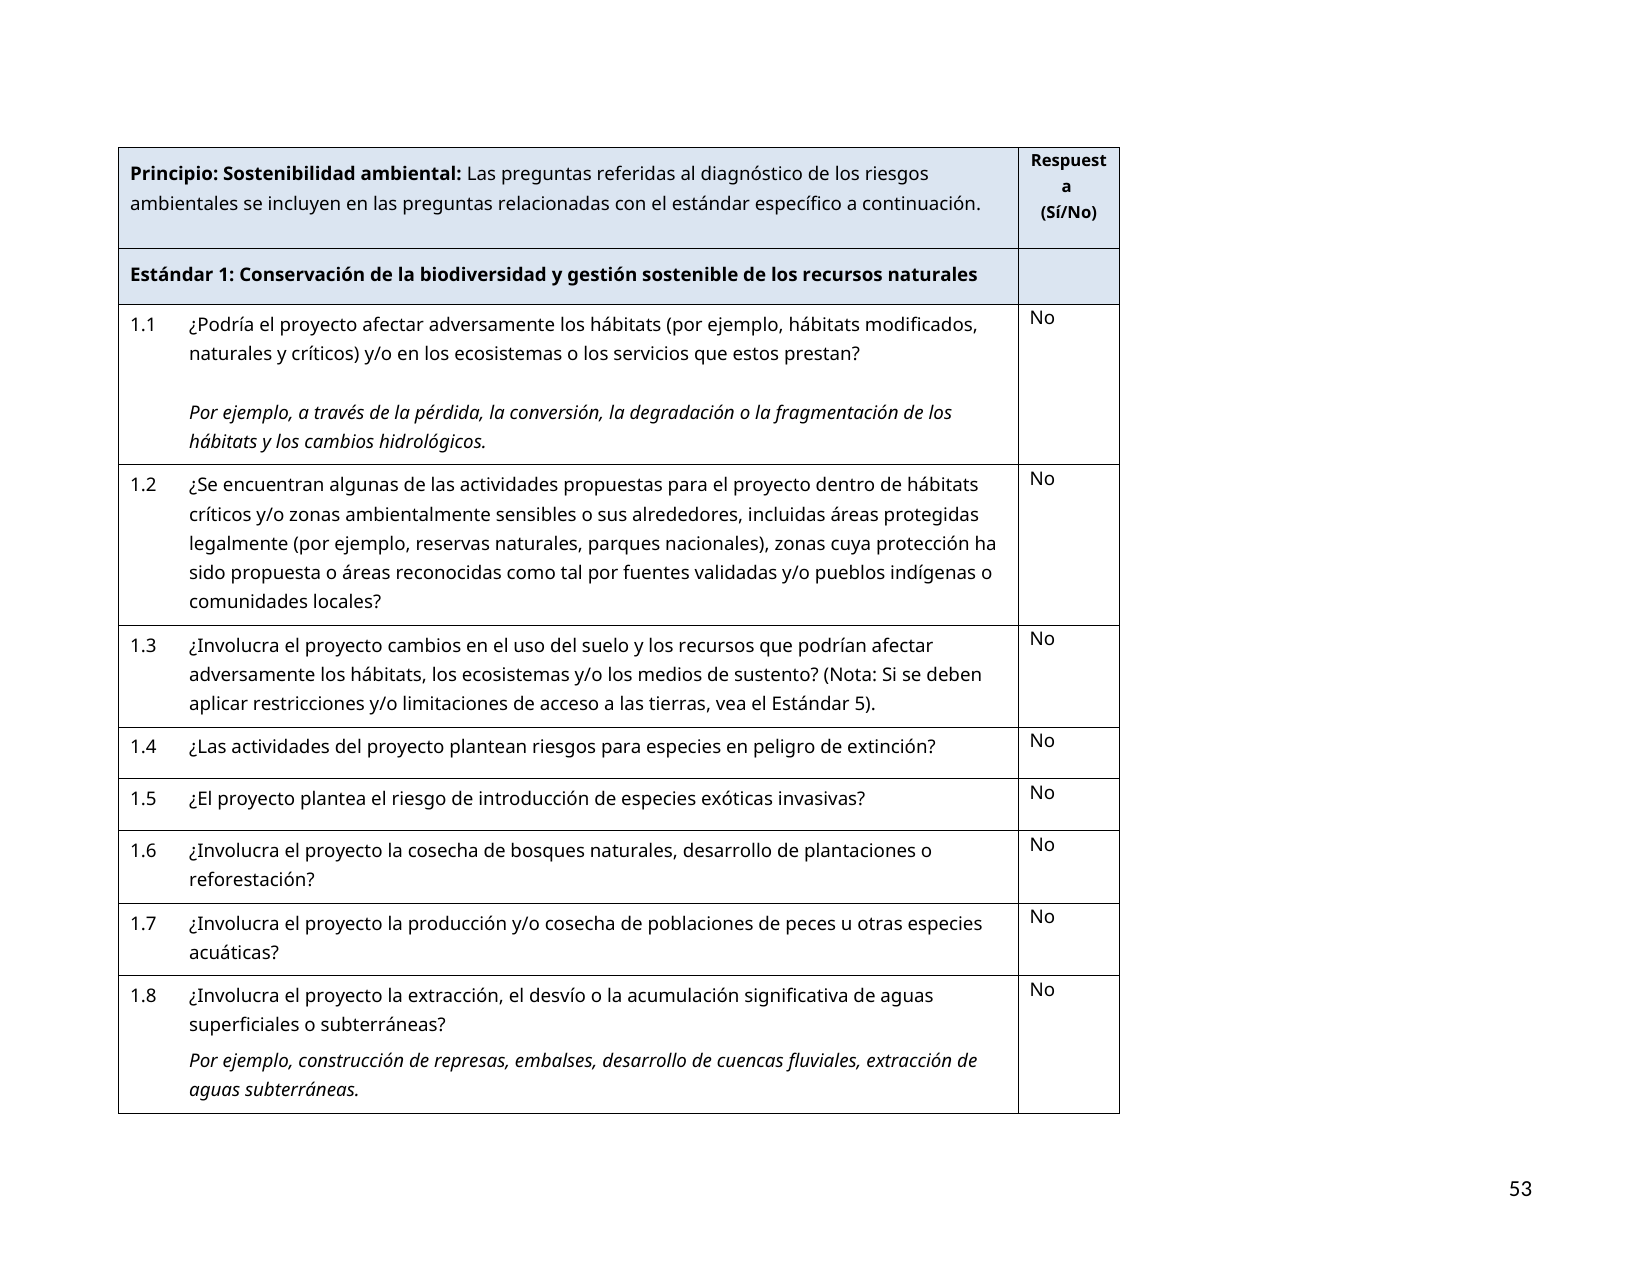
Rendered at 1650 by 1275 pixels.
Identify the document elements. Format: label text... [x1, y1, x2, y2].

table_cell 1.7 ¿Involucra el proyecto la producción y/o cosecha de poblaciones de peces u otras especies acuáticas? [119, 904, 1018, 975]
table_cell Estándar 1: Conservación de la biodiversidad y gestión sostenible de los recursos naturales [119, 249, 1018, 304]
table_cell 1.5 ¿El proyecto plantea el riesgo de introducción de especies exóticas invasivas? [119, 779, 1018, 830]
table_cell 1.3 ¿Involucra el proyecto cambios en el uso del suelo y los recursos que podrían afectar adversamente los hábitats, los ecosistemas y/o los medios de sustento? (Nota: Si se deben aplicar restricciones y/o limitaciones de acceso a las tierras, vea el Estándar 5). [119, 626, 1018, 727]
table_cell Principio: Sostenibilidad ambiental: Las preguntas referidas al diagnóstico de los riesgos ambientales se incluyen en las preguntas relacionadas con el estándar específico a continuación. [119, 148, 1018, 248]
table_cell No [1019, 779, 1119, 830]
table_cell 1.2 ¿Se encuentran algunas de las actividades propuestas para el proyecto dentro de hábitats críticos y/o zonas ambientalmente sensibles o sus alrededores, incluidas áreas protegidas legalmente (por ejemplo, reservas naturales, parques nacionales), zonas cuya protección ha sido propuesta o áreas reconocidas como tal por fuentes validadas y/o pueblos indígenas o comunidades locales? [119, 465, 1018, 625]
table_cell Respuesta (Sí/No) [1019, 148, 1119, 248]
table_cell 1.8 ¿Involucra el proyecto la extracción, el desvío o la acumulación significativa de aguas superficiales o subterráneas? Por ejemplo, construcción de represas, embalses, desarrollo de cuencas fluviales, extracción de aguas subterráneas. [119, 976, 1018, 1112]
table_cell No [1019, 904, 1119, 975]
table_cell No [1019, 305, 1119, 464]
table_cell No [1019, 976, 1119, 1112]
table_cell No [1019, 626, 1119, 727]
table_cell No [1019, 465, 1119, 625]
table_cell 1.6 ¿Involucra el proyecto la cosecha de bosques naturales, desarrollo de plantaciones o reforestación? [119, 831, 1018, 902]
table_cell 1.1 ¿Podría el proyecto afectar adversamente los hábitats (por ejemplo, hábitats modificados, naturales y críticos) y/o en los ecosistemas o los servicios que estos prestan? Por ejemplo, a través de la pérdida, la conversión, la degradación o la fragmentación de los hábitats y los cambios hidrológicos. [119, 305, 1018, 464]
table_cell No [1019, 831, 1119, 902]
table_cell No [1019, 728, 1119, 778]
table_cell 1.4 ¿Las actividades del proyecto plantean riesgos para especies en peligro de extinción? [119, 728, 1018, 778]
table_cell [1019, 249, 1119, 304]
